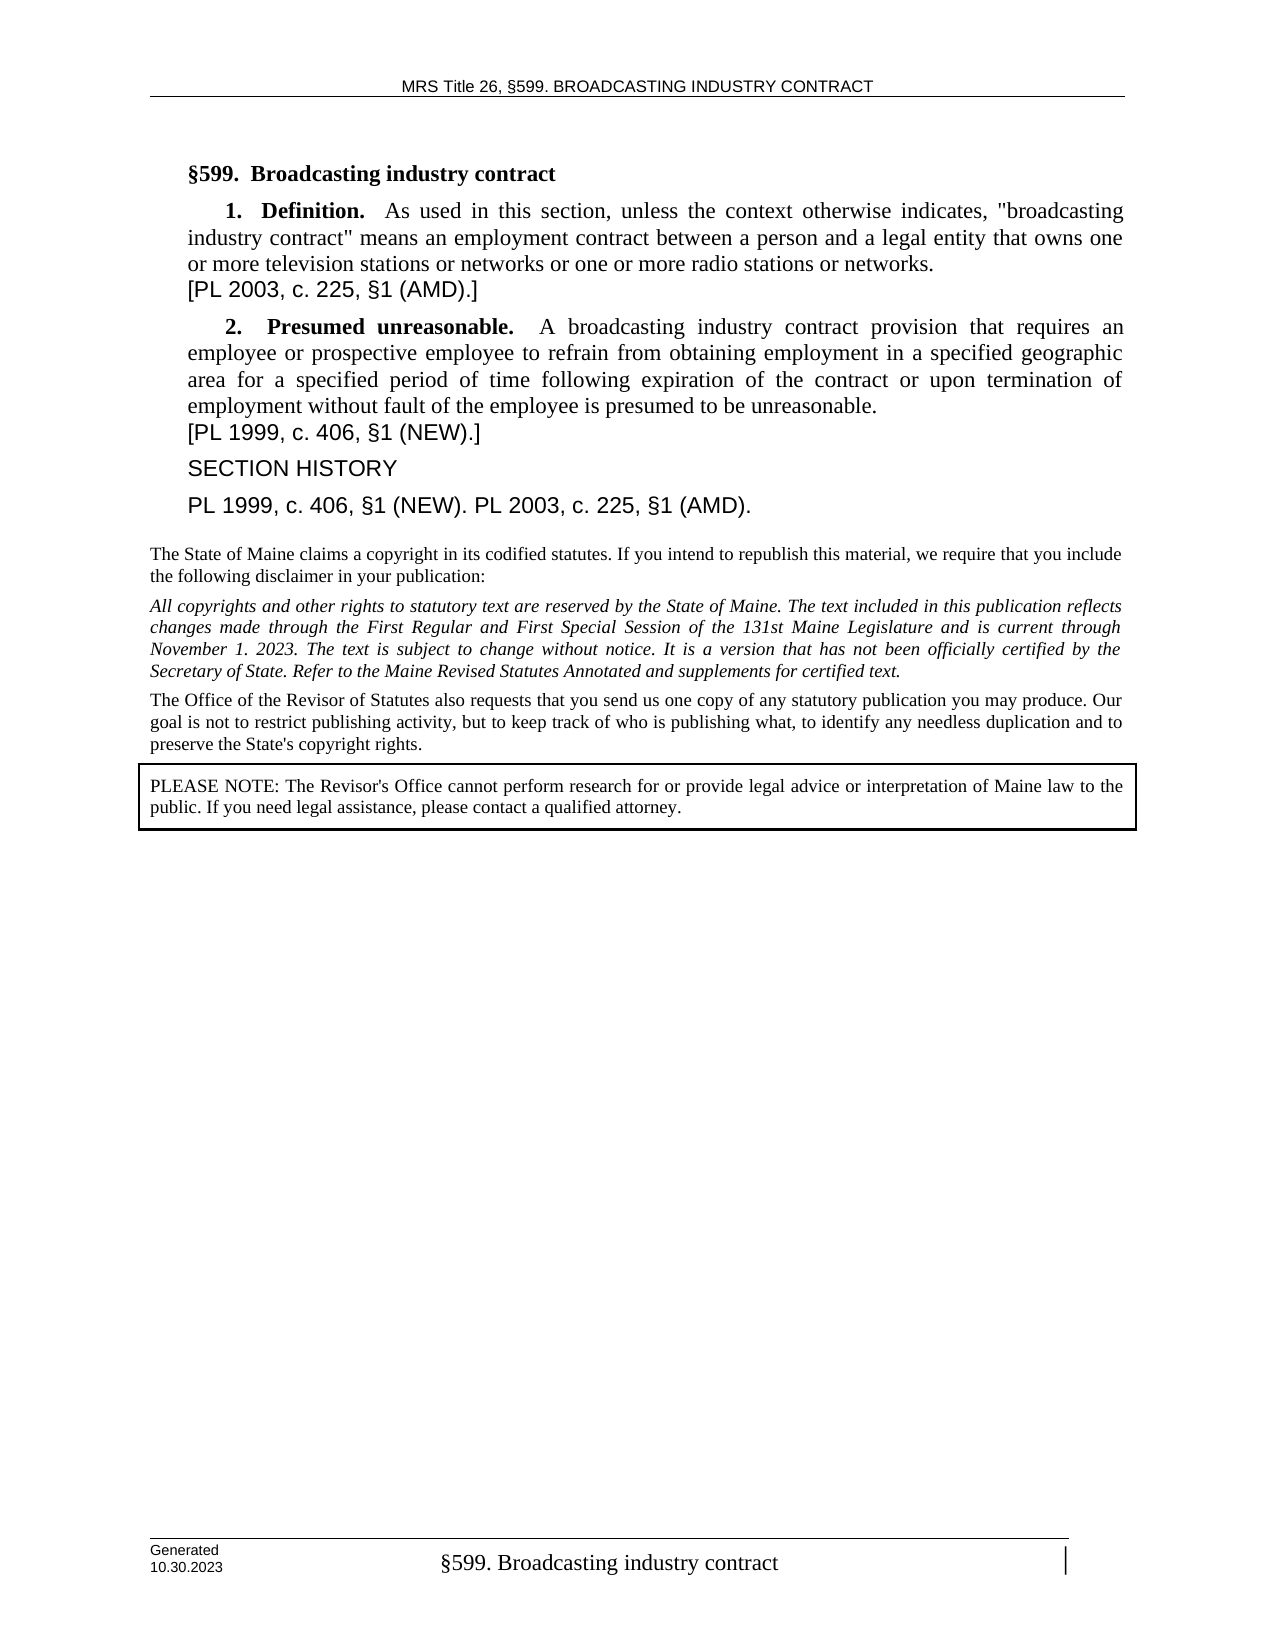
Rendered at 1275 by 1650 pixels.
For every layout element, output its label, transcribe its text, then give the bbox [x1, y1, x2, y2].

text 2. Presumed unreasonable. A broadcasting industry contract provision that requires an employee or prospective employee to refrain from obtaining employment in a specified geographic area for a specified period of time following expiration of the contract or upon termination of employment without fault of the employee is presumed to be unreasonable. [187, 313, 1125, 418]
text PL 1999, c. 406, §1 (NEW). PL 2003, c. 225, §1 (AMD). [187, 492, 1125, 518]
text SECTION HISTORY [187, 455, 1125, 482]
text [PL 2003, c. 225, §1 (AMD).] [187, 276, 1125, 303]
text The Office of the Revisor of Statutes also requests that you send us one copy of any statutory publication you may produce. Our goal is not to restrict publishing activity, but to keep track of who is publishing what, to identify any needless duplication and to preserve the State's copyright rights. [150, 689, 1125, 754]
text PLEASE NOTE: The Revisor's Office cannot perform research for or provide legal advice or interpretation of Maine law to the public. If you need legal assistance, please contact a qualified attorney. [140, 765, 1135, 828]
text All copyrights and other rights to statutory text are reserved by the State of Maine. The text included in this publication reflects changes made through the First Regular and First Special Session of the 131st Maine Legislature and is current through November 1. 2023 . The text is subject to change without notice. It is a version that has not been officially certified by the Secretary of State. Refer to the Maine Revised Statutes Annotated and supplements for certified text. [150, 595, 1125, 681]
text [PL 1999, c. 406, §1 (NEW).] [187, 418, 1125, 445]
text §599. Broadcasting industry contract [187, 160, 1125, 187]
text 1. Definition. As used in this section, unless the context otherwise indicates, "broadcasting industry contract" means an employment contract between a person and a legal entity that owns one or more television stations or networks or one or more radio stations or networks. [187, 197, 1125, 276]
text The State of Maine claims a copyright in its codified statutes. If you intend to republish this material, we require that you include the following disclaimer in your publication: [150, 543, 1125, 586]
